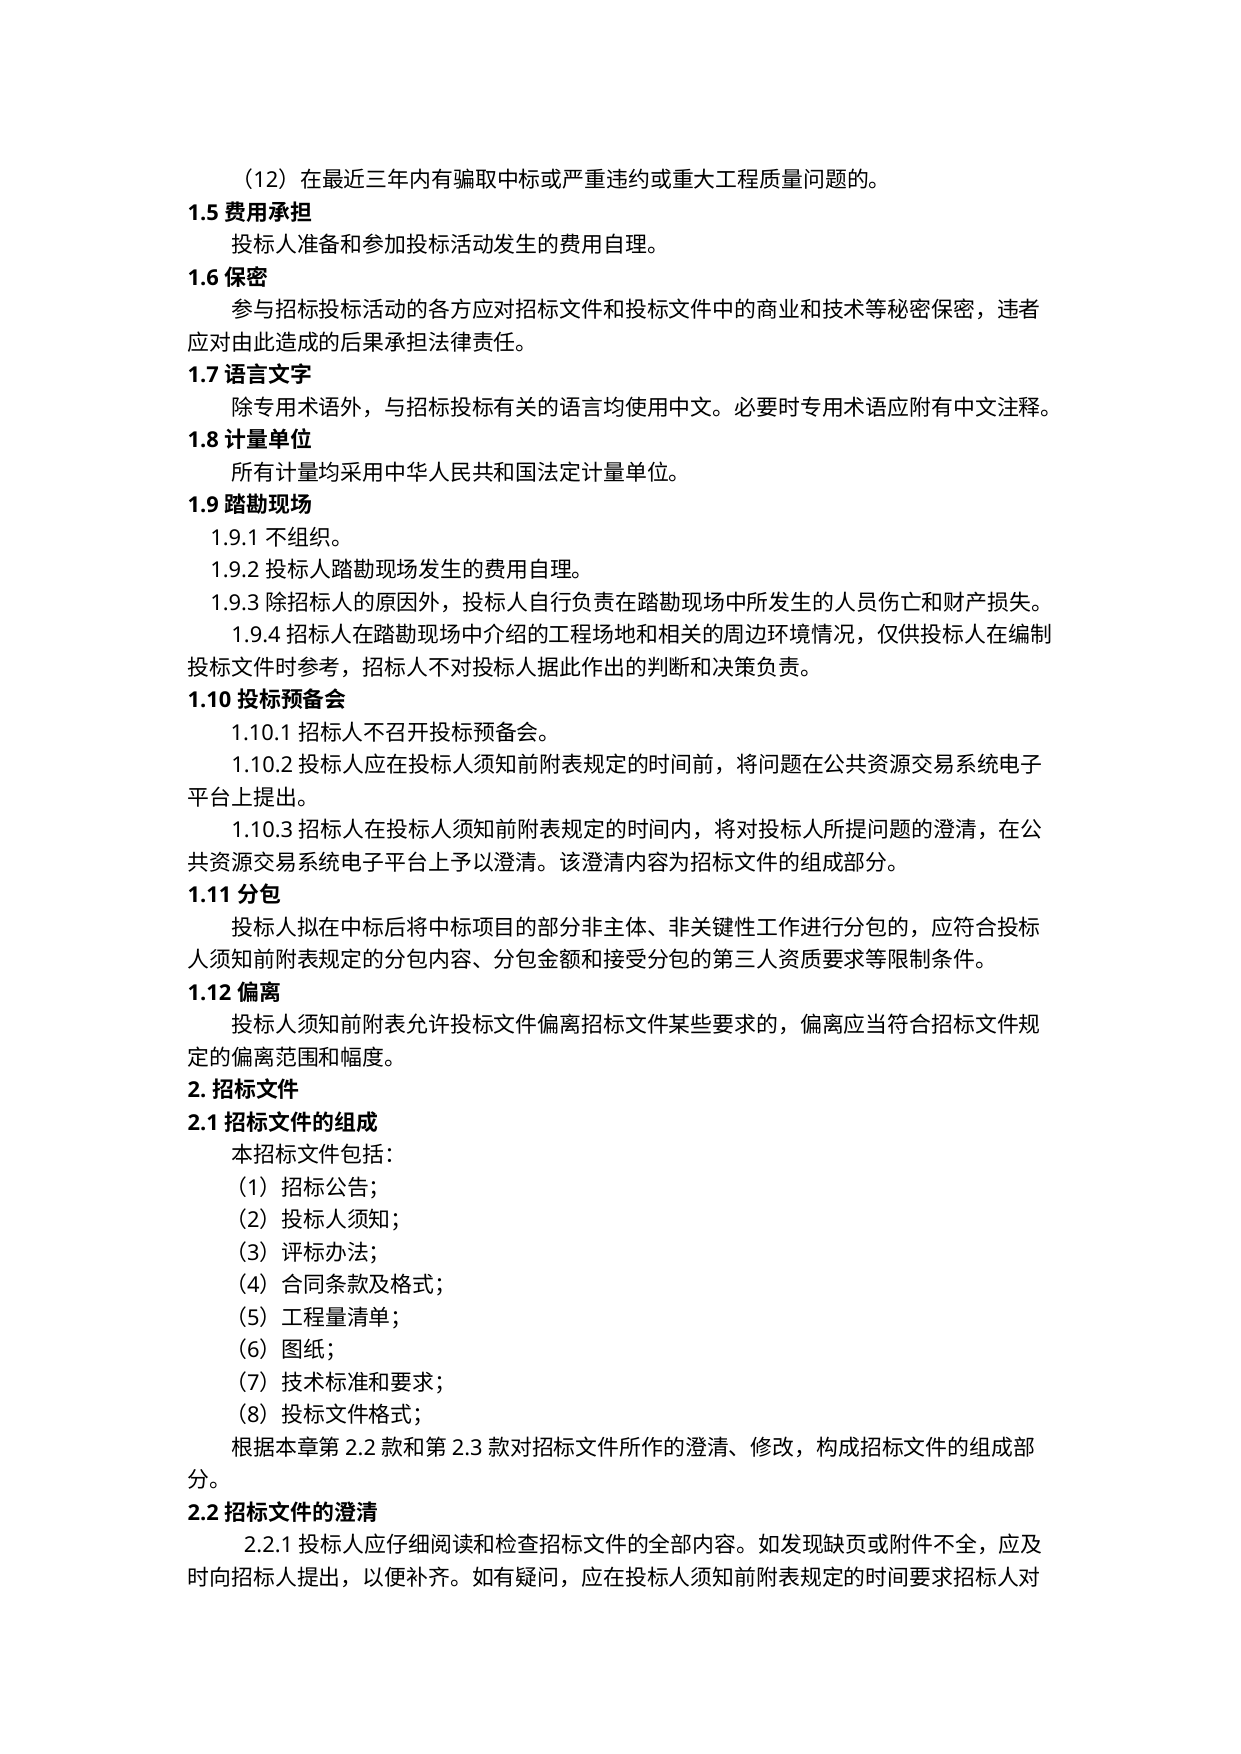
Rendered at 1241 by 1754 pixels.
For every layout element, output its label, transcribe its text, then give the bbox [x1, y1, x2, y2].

text 除专用术语外，与招标投标有关的语言均使用中文。必要时专用术语应附有中文注释。 [187, 389, 1053, 422]
text 2.2 招标文件的澄清 [187, 1494, 1053, 1527]
text 1.12 偏离 [187, 974, 1053, 1007]
text 1.10.1 招标人不召开投标预备会。 [187, 714, 1053, 747]
text 1.10.3 招标人在投标人须知前附表规定的时间内，将对投标人所提问题的澄清，在公共资源交易系统电子平台上予以澄清。该澄清内容为招标文件的组成部分。 [187, 812, 1053, 877]
text （1）招标公告； [187, 1169, 1053, 1202]
text 投标人拟在中标后将中标项目的部分非主体、非关键性工作进行分包的，应符合投标人须知前附表规定的分包内容、分包金额和接受分包的第三人资质要求等限制条件。 [187, 909, 1053, 974]
text 1.9.4 招标人在踏勘现场中介绍的工程场地和相关的周边环境情况，仅供投标人在编制投标文件时参考，招标人不对投标人据此作出的判断和决策负责。 [187, 617, 1053, 682]
text 1.9.2 投标人踏勘现场发生的费用自理。 [187, 552, 1053, 584]
text （5）工程量清单； [187, 1299, 1053, 1332]
text （6）图纸； [187, 1332, 1053, 1364]
text 1.5 费用承担 [187, 194, 1053, 227]
text 本招标文件包括： [187, 1137, 1053, 1169]
text 投标人准备和参加投标活动发生的费用自理。 [187, 227, 1053, 259]
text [187, 1527, 1053, 1592]
text 2. 招标文件 [187, 1072, 1053, 1104]
text 根据本章第2.2 款和第2.3 款对招标文件所作的澄清、修改，构成招标文件的组成部分。 [187, 1429, 1053, 1494]
text 1.10.2 投标人应在投标人须知前附表规定的时间前，将问题在公共资源交易系统电子平台上提出。 [187, 747, 1053, 812]
text 1.9.1 不组织。 [187, 519, 1053, 552]
text 1.9 踏勘现场 [187, 487, 1053, 519]
text 1.8 计量单位 [187, 422, 1053, 454]
text 1.6 保密 [187, 259, 1053, 292]
text （7）技术标准和要求； [187, 1364, 1053, 1397]
text 1.7 语言文字 [187, 357, 1053, 389]
text 投标人须知前附表允许投标文件偏离招标文件某些要求的，偏离应当符合招标文件规定的偏离范围和幅度。 [187, 1007, 1053, 1072]
text 参与招标投标活动的各方应对招标文件和投标文件中的商业和技术等秘密保密，违者应对由此造成的后果承担法律责任。 [187, 292, 1053, 357]
text 1.10 投标预备会 [187, 682, 1053, 714]
text （2）投标人须知； [187, 1202, 1053, 1234]
text （4）合同条款及格式； [187, 1267, 1053, 1299]
text 所有计量均采用中华人民共和国法定计量单位。 [187, 454, 1053, 487]
text 1.9.3 除招标人的原因外，投标人自行负责在踏勘现场中所发生的人员伤亡和财产损失。 [187, 584, 1053, 617]
text （8）投标文件格式； [187, 1397, 1053, 1429]
text （3）评标办法； [187, 1234, 1053, 1267]
text 2.1 招标文件的组成 [187, 1104, 1053, 1137]
text 1.11 分包 [187, 877, 1053, 909]
text （12）在最近三年内有骗取中标或严重违约或重大工程质量问题的。 [187, 162, 1053, 194]
